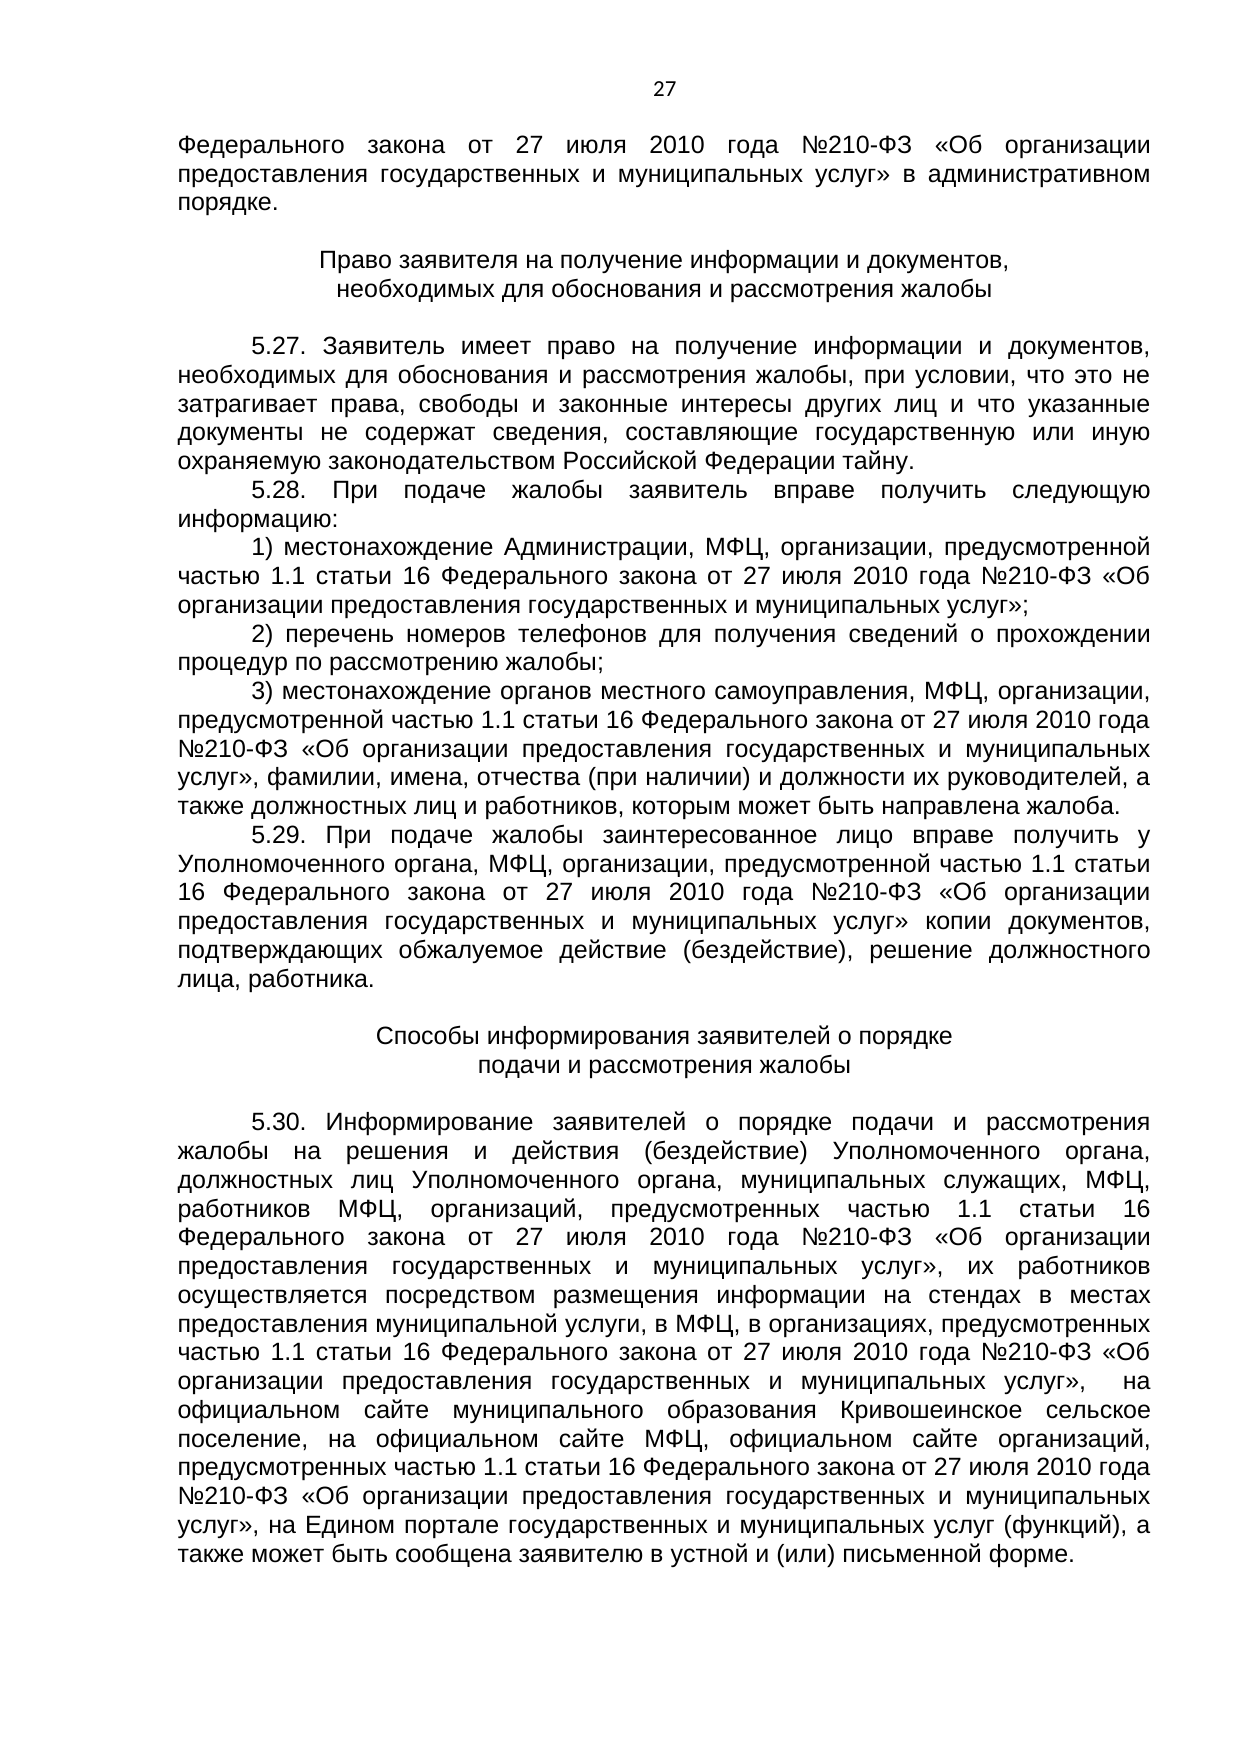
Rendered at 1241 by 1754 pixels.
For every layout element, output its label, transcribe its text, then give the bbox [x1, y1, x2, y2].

text Способы информирования заявителей о порядке [177, 1021, 1152, 1050]
text Право заявителя на получение информации и документов, [177, 245, 1152, 273]
text необходимых для обоснования и рассмотрения жалобы [177, 273, 1152, 302]
text 1) местонахождение Администрации, МФЦ, организации, предусмотренной частью 1.1 статьи 16 Федерального закона от 27 июля 2010 года №210-ФЗ «Об организации предоставления государственных и муниципальных услуг»; [177, 532, 1152, 618]
text 5.28. При подаче жалобы заявитель вправе получить следующую информацию: [177, 475, 1152, 532]
text подачи и рассмотрения жалобы [177, 1050, 1152, 1078]
text 2) перечень номеров телефонов для получения сведений о прохождении процедур по рассмотрению жалобы; [177, 618, 1152, 676]
text 5.29. При подаче жалобы заинтересованное лицо вправе получить у Уполномоченного органа, МФЦ, организации, предусмотренной частью 1.1 статьи 16 Федерального закона от 27 июля 2010 года №210-ФЗ «Об организации предоставления государственных и муниципальных услуг» копии документов, подтверждающих обжалуемое действие (бездействие), решение должностного лица, работника. [177, 820, 1152, 992]
text 5.27. Заявитель имеет право на получение информации и документов, необходимых для обоснования и рассмотрения жалобы, при условии, что это не затрагивает права, свободы и законные интересы других лиц и что указанные документы не содержат сведения, составляющие государственную или иную охраняемую законодательством Российской Федерации тайну. [177, 331, 1152, 475]
text 5.30. Информирование заявителей о порядке подачи и рассмотрения жалобы на решения и действия (бездействие) Уполномоченного органа, должностных лиц Уполномоченного органа, муниципальных служащих, МФЦ, работников МФЦ, организаций, предусмотренных частью 1.1 статьи 16 Федерального закона от 27 июля 2010 года №210-ФЗ «Об организации предоставления государственных и муниципальных услуг», их работников осуществляется посредством размещения информации на стендах в местах предоставления муниципальной услуги, в МФЦ, в организациях, предусмотренных частью 1.1 статьи 16 Федерального закона от 27 июля 2010 года №210-ФЗ «Об организации предоставления государственных и муниципальных услуг», на официальном сайте муниципального образования Кривошеинское сельское поселение, на официальном сайте МФЦ, официальном сайте организаций, предусмотренных частью 1.1 статьи 16 Федерального закона от 27 июля 2010 года №210-ФЗ «Об организации предоставления государственных и муниципальных услуг», на Едином портале государственных и муниципальных услуг (функций), а также может быть сообщена заявителю в устной и (или) письменной форме. [177, 1107, 1152, 1567]
text 3) местонахождение органов местного самоуправления, МФЦ, организации, предусмотренной частью 1.1 статьи 16 Федерального закона от 27 июля 2010 года №210-ФЗ «Об организации предоставления государственных и муниципальных услуг», фамилии, имена, отчества (при наличии) и должности их руководителей, а также должностных лиц и работников, которым может быть направлена жалоба. [177, 676, 1152, 820]
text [177, 130, 1152, 216]
